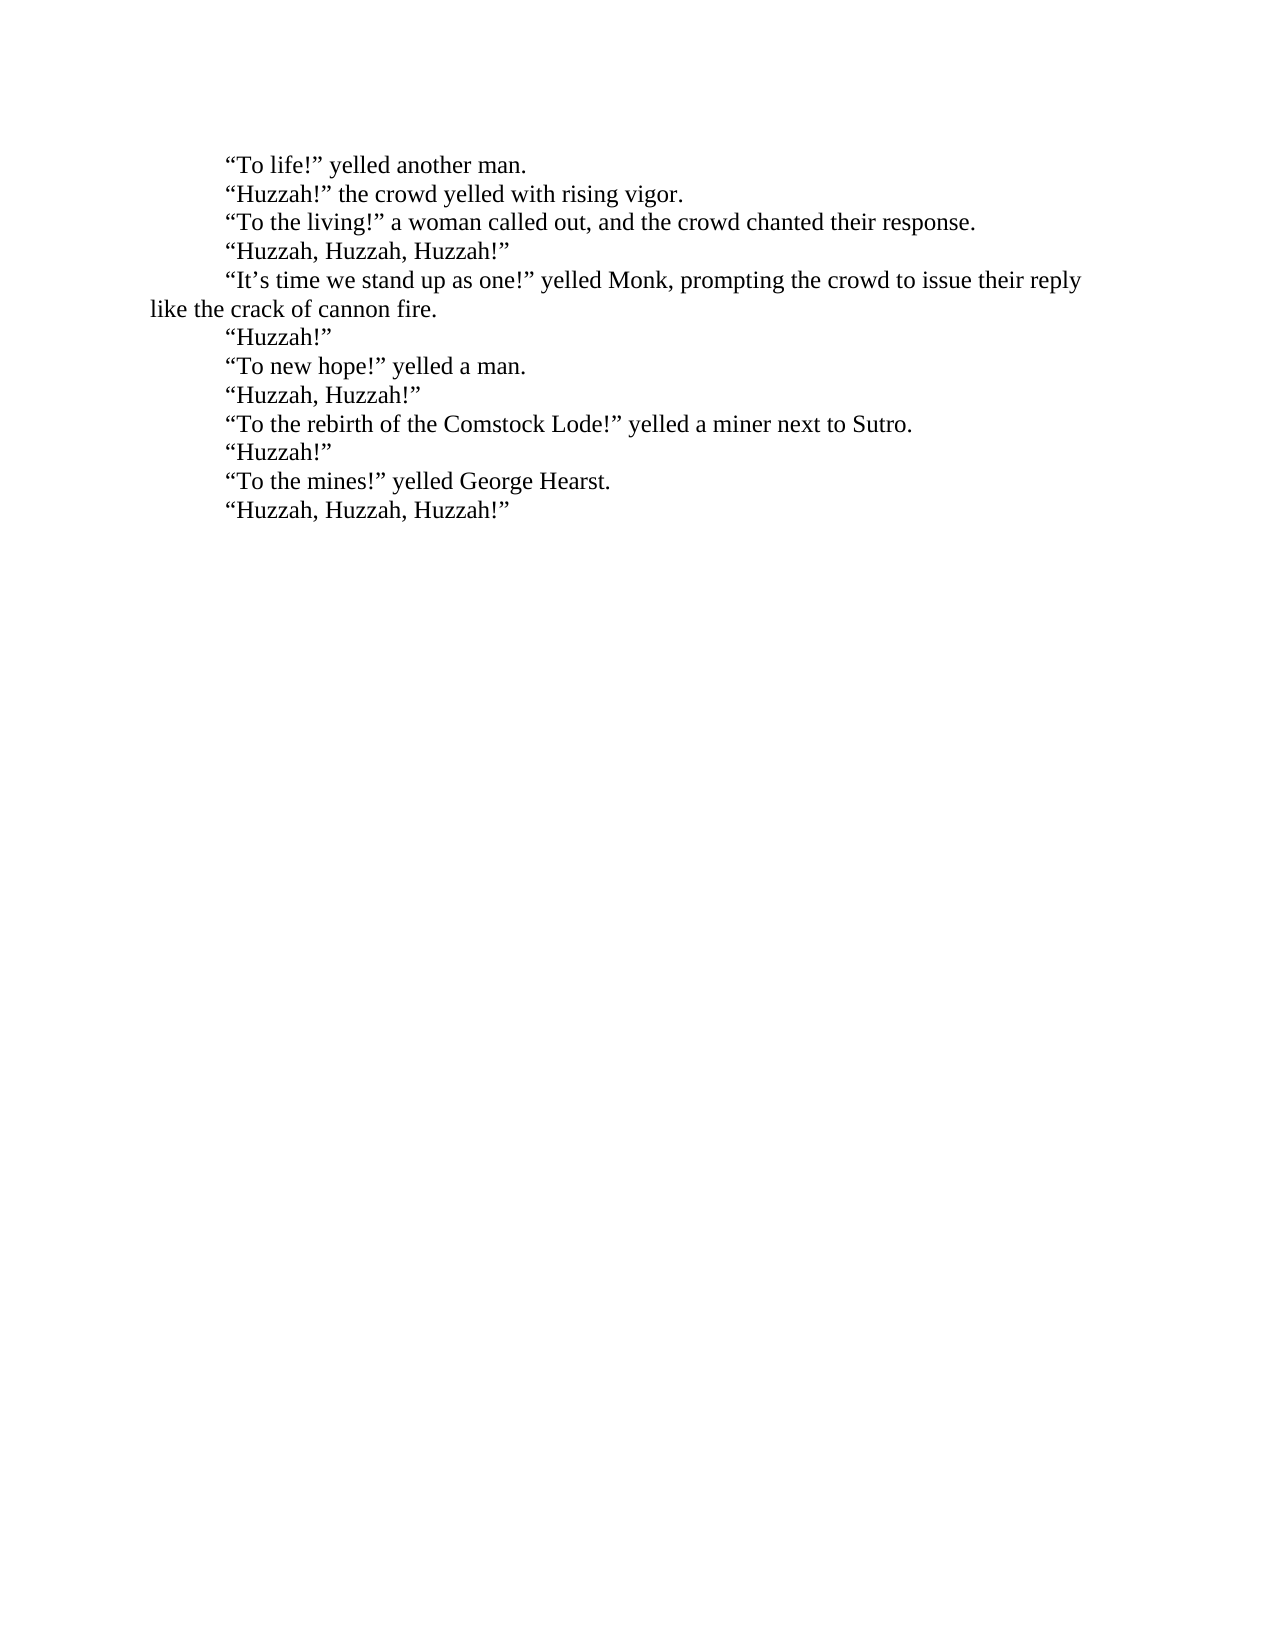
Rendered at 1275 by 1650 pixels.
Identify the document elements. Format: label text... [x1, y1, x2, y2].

text “To the living!” a woman called out, and the crowd chanted their response. [150, 207, 1125, 236]
text “To the mines!” yelled George Hearst. [150, 466, 1125, 495]
text “To the rebirth of the Comstock Lode!” yelled a miner next to Sutro. [150, 409, 1125, 437]
text “To new hope!” yelled a man. [150, 351, 1125, 380]
text “Huzzah!” [150, 322, 1125, 351]
text “Huzzah, Huzzah!” [150, 380, 1125, 409]
text “Huzzah, Huzzah, Huzzah!” [150, 236, 1125, 265]
text “Huzzah, Huzzah, Huzzah!” [150, 495, 1125, 524]
text “It’s time we stand up as one!” yelled Monk, prompting the crowd to issue their reply like the crack of cannon fire. [150, 265, 1125, 322]
text “Huzzah!” the crowd yelled with rising vigor. [150, 179, 1125, 207]
text “To life!” yelled another man. [150, 150, 1125, 179]
text “Huzzah!” [150, 437, 1125, 466]
